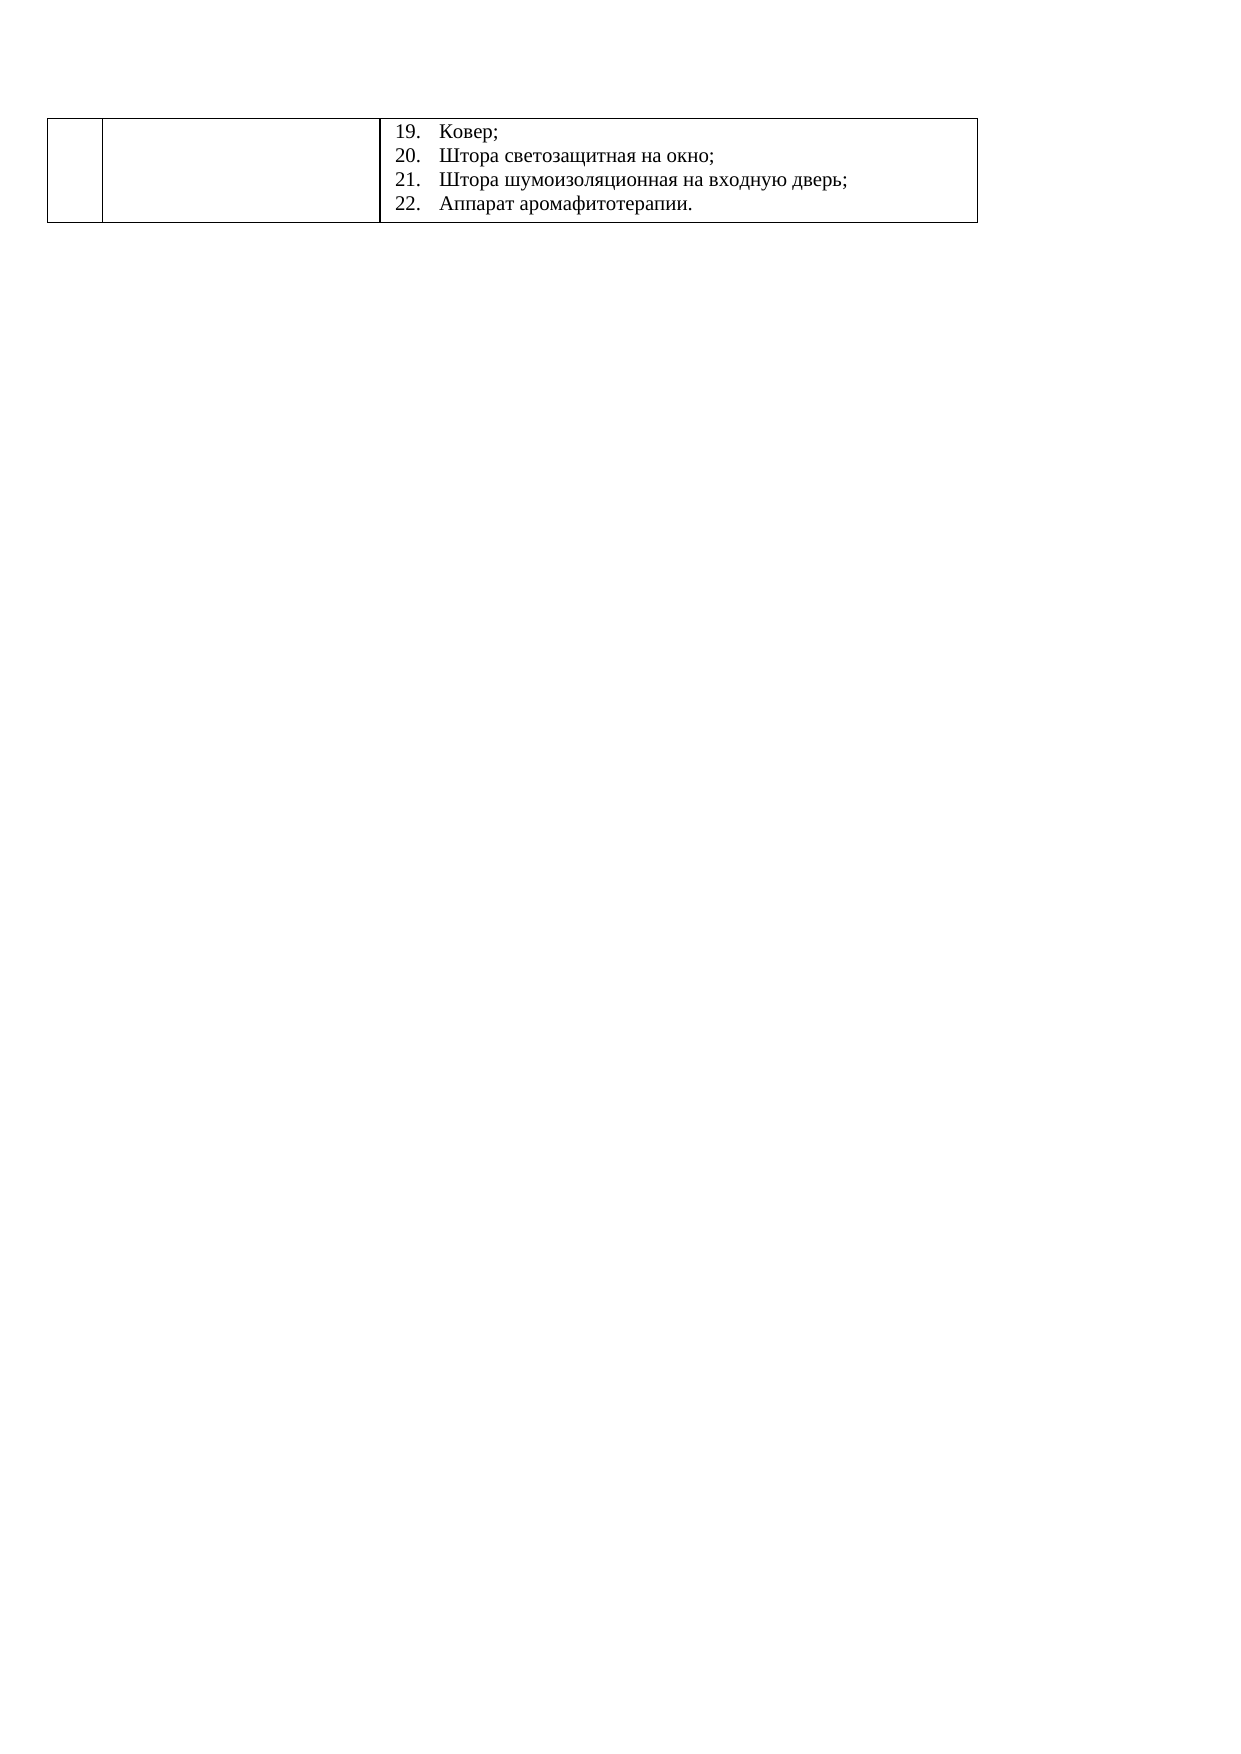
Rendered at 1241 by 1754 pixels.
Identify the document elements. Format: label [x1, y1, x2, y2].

table_cell [48, 119, 102, 222]
table_cell [103, 119, 379, 222]
table_cell [381, 119, 977, 222]
